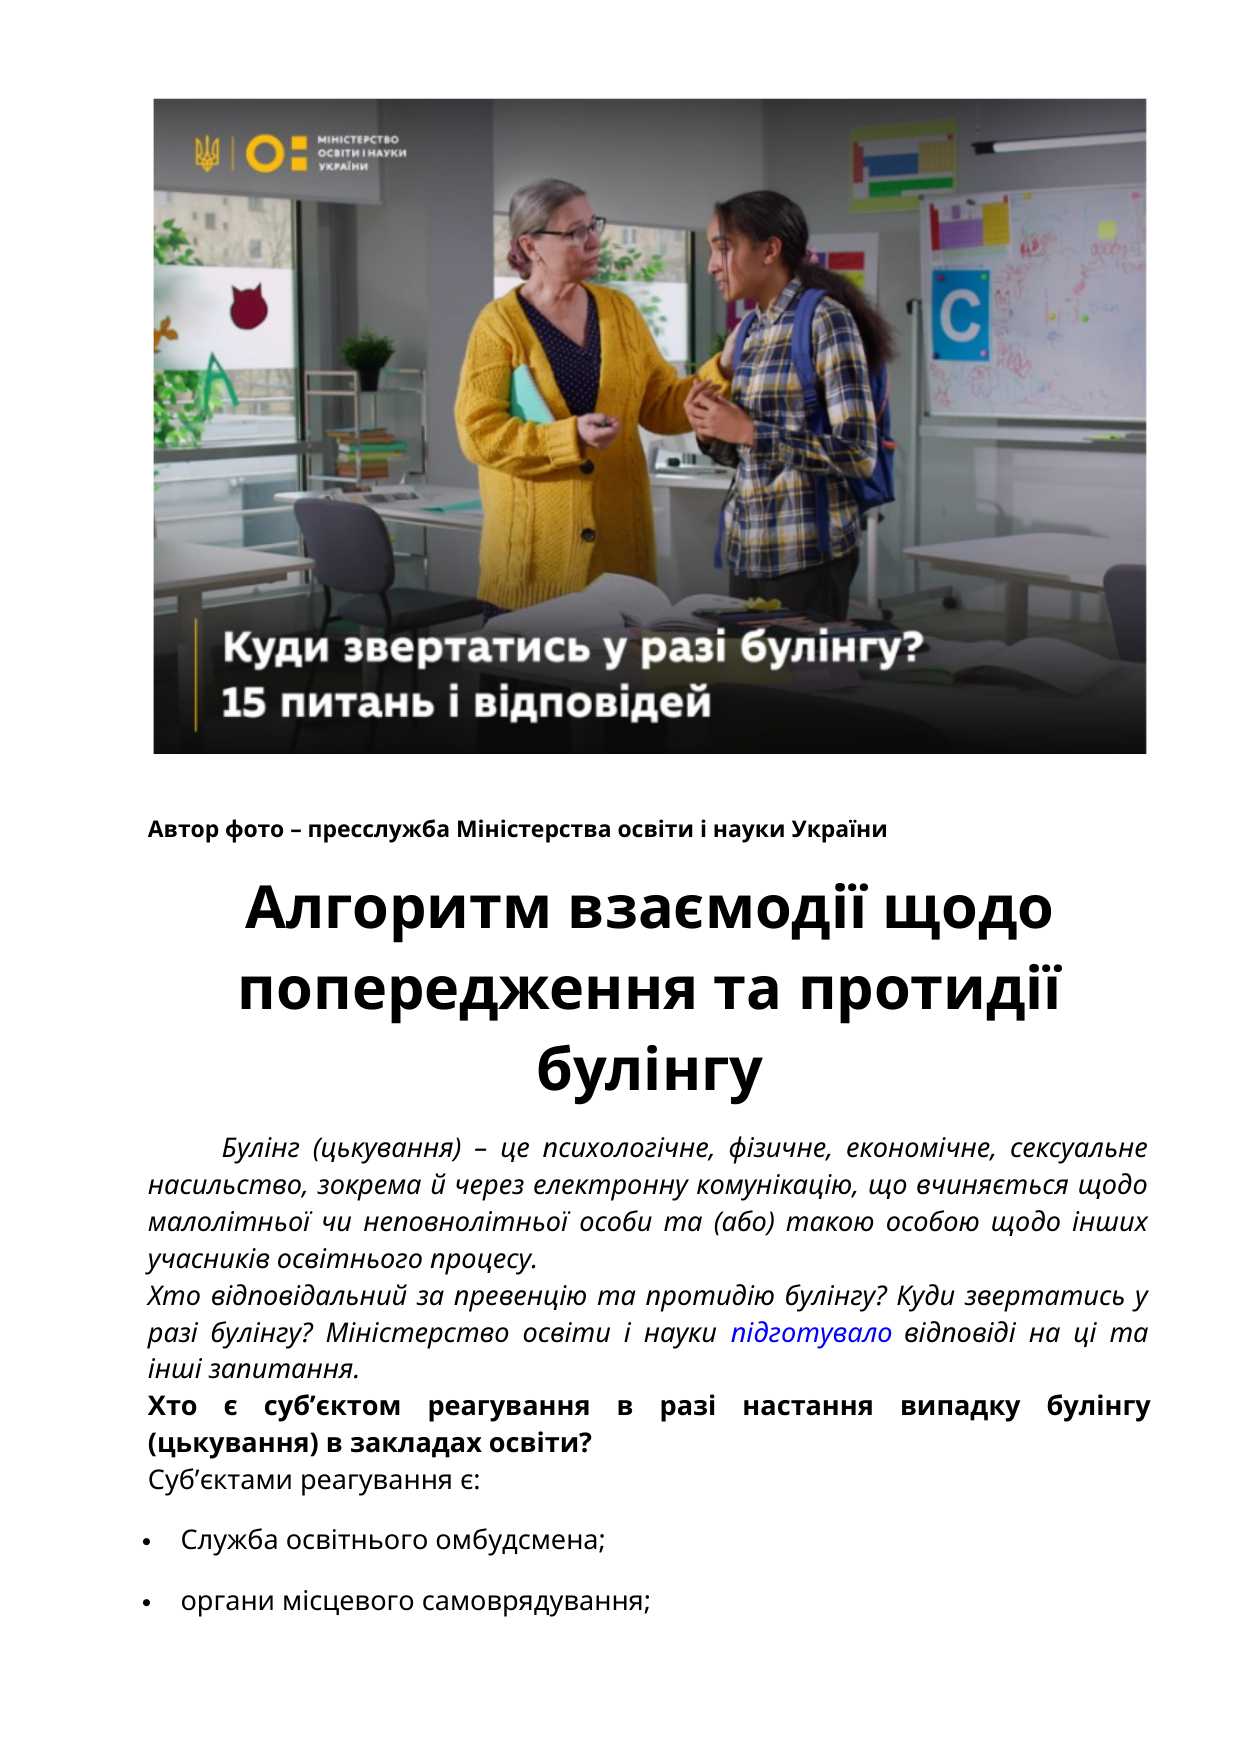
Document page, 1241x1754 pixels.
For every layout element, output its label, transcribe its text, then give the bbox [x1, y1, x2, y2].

list органи місцевого самоврядування; [143, 1581, 1152, 1618]
text Алгоритм взаємодії щодо попередження та протидії булінгу [148, 865, 1152, 1108]
text Автор фото – пресслужба Міністерства освіти і науки України [148, 774, 1152, 844]
text Хто відповідальний за превенцію та протидію булінгу? Куди звертатись у разі булінгу? Міністерство освіти і науки підготувало відповіді на ці та інші запитання. [148, 1276, 1152, 1387]
text Булінг (цькування) – це психологічне, фізичне, економічне, сексуальне насильство, зокрема й через електронну комунікацію, що вчиняється щодо малолітньої чи неповнолітньої особи та (або) такою особою щодо інших учасників освітнього процесу. [148, 1129, 1152, 1276]
picture [147, 88, 1152, 754]
text Суб’єктами реагування є: [148, 1461, 1152, 1497]
text Хто є субʼєктом реагування в разі настання випадку булінгу (цькування) в закладах освіти? [148, 1387, 1152, 1461]
list Служба освітнього омбудсмена; [143, 1521, 1152, 1558]
